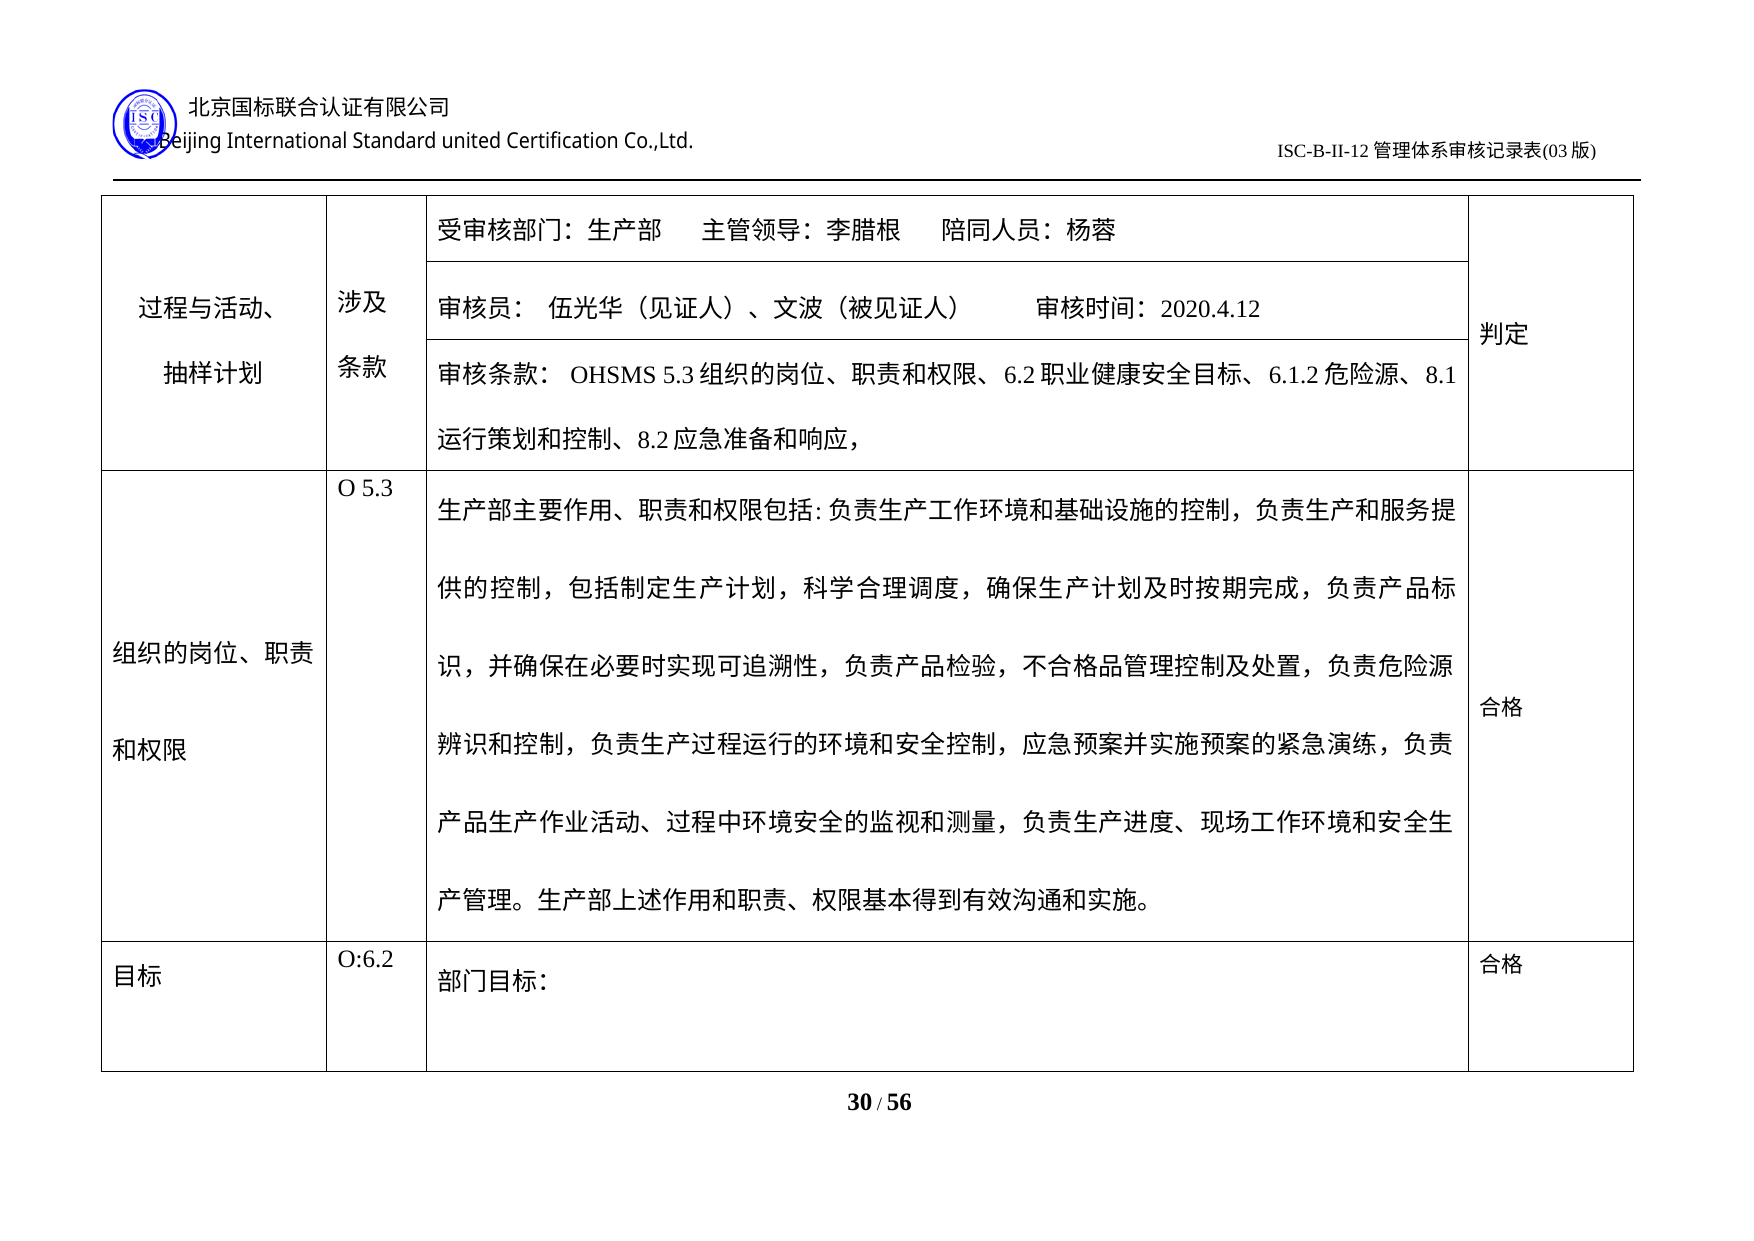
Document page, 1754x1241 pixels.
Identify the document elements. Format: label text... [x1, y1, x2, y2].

picture [112, 89, 180, 158]
table_cell 合格 [1469, 942, 1633, 1071]
table_header 涉及 条款 [327, 196, 426, 470]
table_cell 审核员： 伍光华（见证人）、文波（被见证人） 审核时间：2020.4.12 [427, 262, 1468, 339]
table_cell O 5.3 [327, 471, 426, 941]
table_cell 生产部主要作用、职责和权限包括: 负责生产工作环境和基础设施的控制，负责生产和服务提供的控制，包括制定生产计划，科学合理调度，确保生产计划及时按期完成，负责产品标识，并确保在必要时实现可追溯性，负责产品检验，不合格品管理控制及处置，负责危险源辨识和控制，负责生产过程运行的环境和安全控制，应急预案并实施预案的紧急演练，负责产品生产作业活动、过程中环境安全的监视和测量，负责生产进度、现场工作环境和安全生产管理。生产部上述作用和职责、权限基本得到有效沟通和实施。 [427, 471, 1468, 941]
table_cell 组织的岗位、职责和权限 [102, 471, 326, 941]
table_header 判定 [1469, 196, 1633, 470]
table_cell 合格 [1469, 471, 1633, 941]
table_header 过程与活动、 抽样计划 [102, 196, 326, 470]
table_cell 审核条款： OHSMS 5.3组织的岗位、职责和权限、6.2职业健康安全目标、6.1.2危险源、8.1运行策划和控制、8.2应急准备和响应， [427, 340, 1468, 470]
table_cell 目标 [102, 942, 326, 1071]
table_cell O:6.2 [327, 942, 426, 1071]
table_header 受审核部门：生产部 主管领导：李腊根 陪同人员：杨蓉 [427, 196, 1468, 261]
